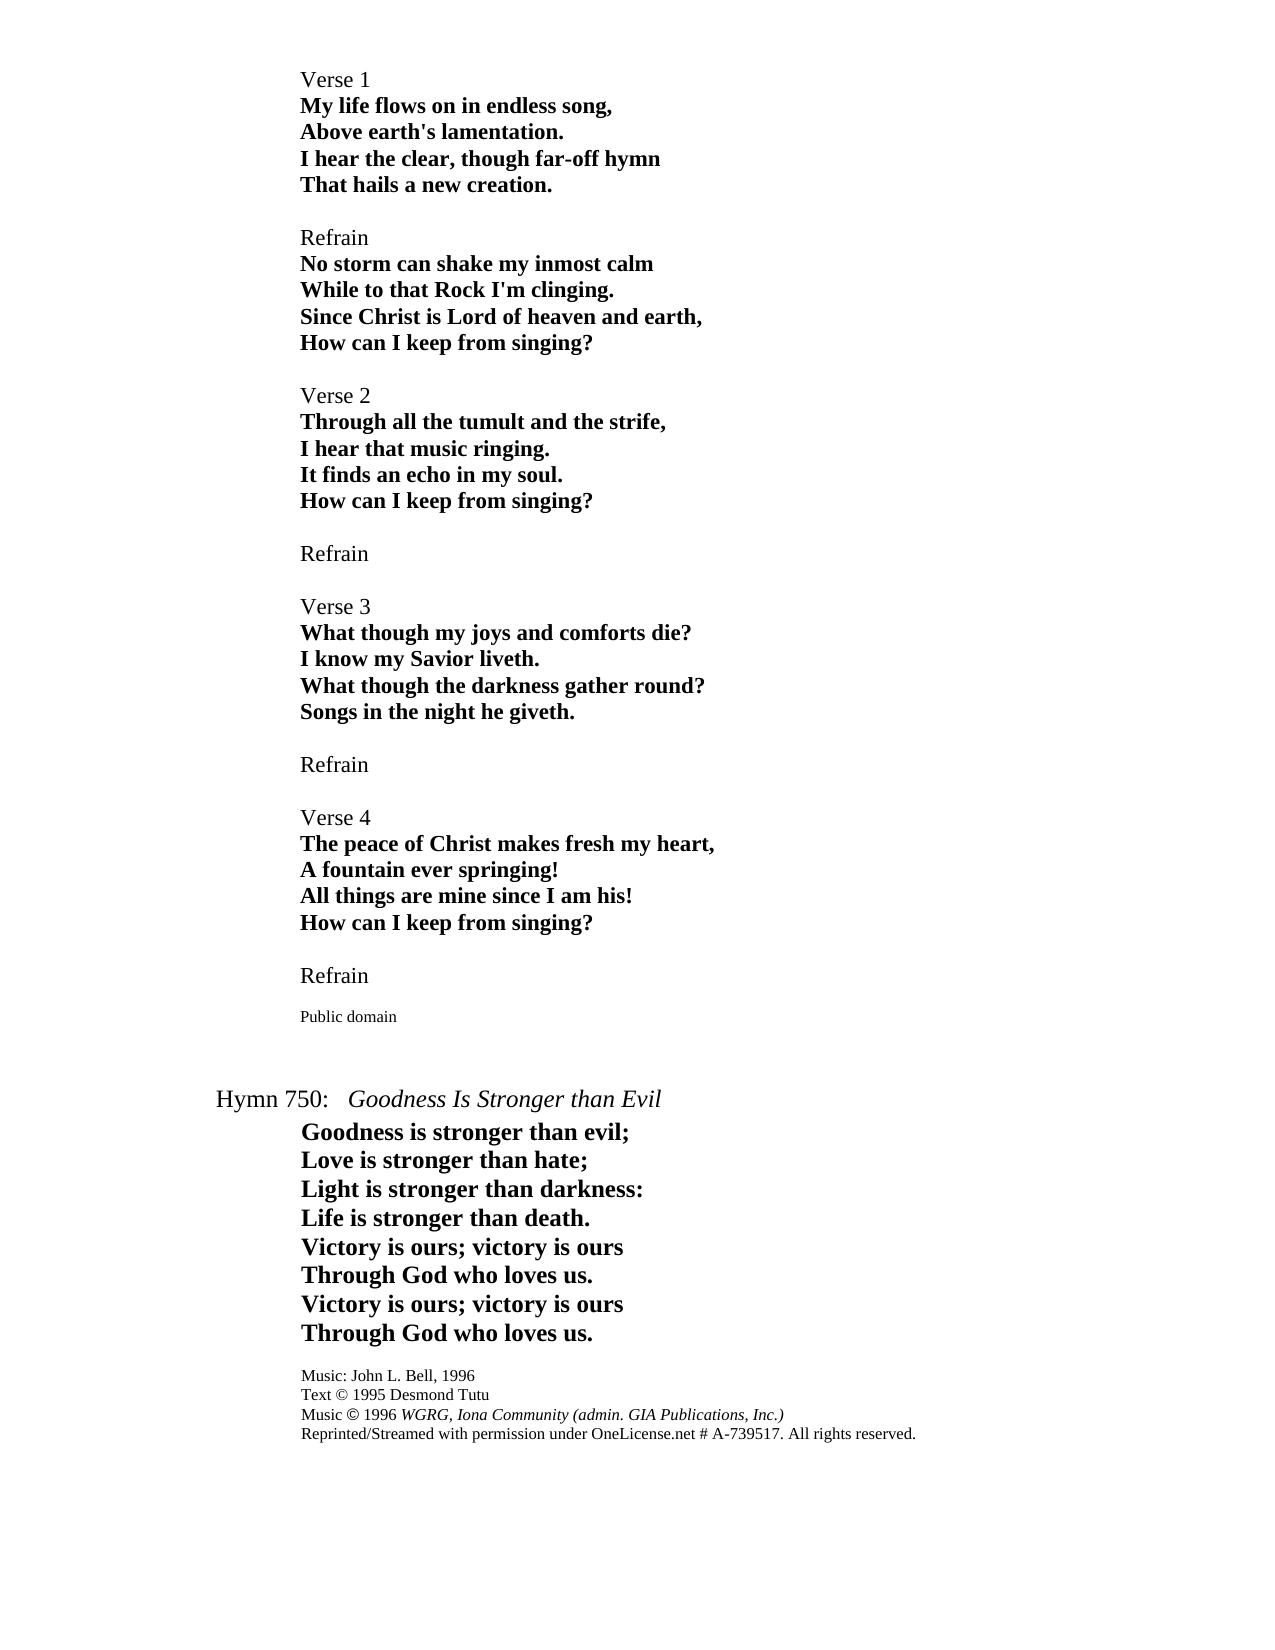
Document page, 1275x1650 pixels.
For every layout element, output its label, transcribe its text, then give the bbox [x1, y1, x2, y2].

text My life flows on in endless song, [300, 92, 1125, 118]
text Through all the tumult and the strife, [300, 408, 1125, 434]
text A fountain ever springing! [300, 856, 1125, 883]
text Refrain [300, 540, 1125, 566]
text Hymn 750: Goodness Is Stronger than Evil [169, 1084, 1125, 1113]
text Through God who loves us. [301, 1261, 1125, 1289]
text How can I keep from singing? [300, 329, 1125, 356]
text I hear the clear, though far-off hymn [300, 145, 1125, 171]
text Verse 2 [300, 382, 1125, 408]
text All things are mine since I am his! [300, 883, 1125, 909]
text Refrain [300, 751, 1125, 777]
text Music © 1996 WGRG, Iona Community (admin. GIA Publications, Inc.) [301, 1404, 1125, 1423]
text The peace of Christ makes fresh my heart, [300, 830, 1125, 856]
text Public domain [300, 1007, 1125, 1026]
text I hear that music ringing. [300, 434, 1125, 461]
text Refrain [300, 962, 1125, 988]
text No storm can shake my inmost calm [300, 250, 1125, 276]
text Refrain [300, 224, 1125, 250]
text Goodness is stronger than evil; Love is stronger than hate; Light is stronger than darkness: [301, 1117, 1125, 1203]
text I know my Savior liveth. [300, 645, 1125, 672]
text Reprinted/Streamed with permission under OneLicense.net # A-739517. All rights reserved. [301, 1423, 1125, 1443]
text Verse 3 [300, 593, 1125, 619]
text While to that Rock I'm clinging. [300, 276, 1125, 303]
text Music: John L. Bell, 1996 [301, 1366, 1125, 1385]
text What though my joys and comforts die? [300, 619, 1125, 645]
text Victory is ours; victory is ours [301, 1289, 1125, 1318]
text Through God who loves us. [301, 1318, 1125, 1347]
text That hails a new creation. [300, 171, 1125, 197]
text What though the darkness gather round? [300, 672, 1125, 698]
text It finds an echo in my soul. [300, 461, 1125, 487]
text Since Christ is Lord of heaven and earth, [300, 303, 1125, 329]
text Life is stronger than death. [301, 1203, 1125, 1232]
text How can I keep from singing? [300, 487, 1125, 514]
text Above earth's lamentation. [300, 118, 1125, 145]
text Text © 1995 Desmond Tutu [301, 1385, 1125, 1404]
text How can I keep from singing? [300, 909, 1125, 935]
text Verse 4 [300, 803, 1125, 830]
text Verse 1 [300, 66, 1125, 92]
text Songs in the night he giveth. [300, 698, 1125, 724]
text Victory is ours; victory is ours [301, 1232, 1125, 1261]
